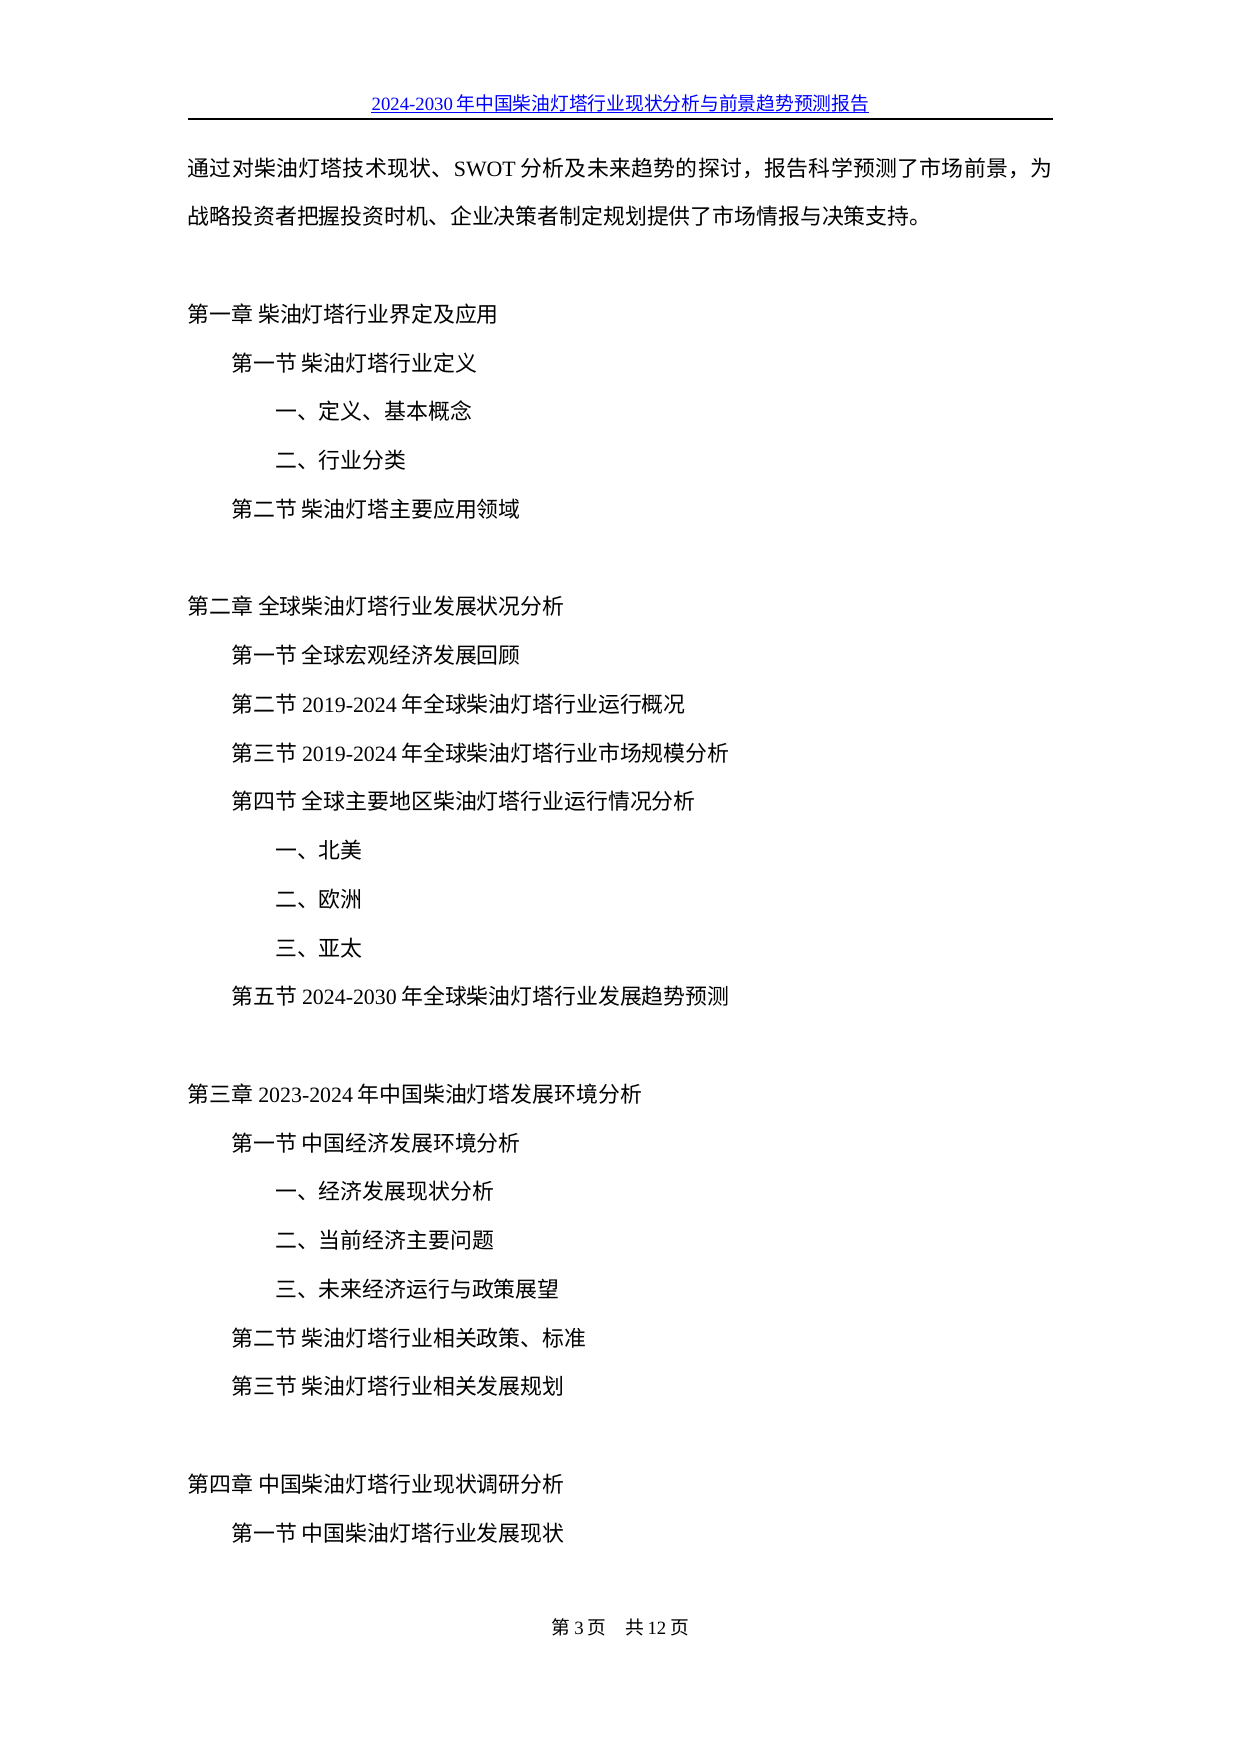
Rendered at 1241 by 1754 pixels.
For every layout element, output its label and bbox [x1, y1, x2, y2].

text [187, 150, 1053, 1548]
